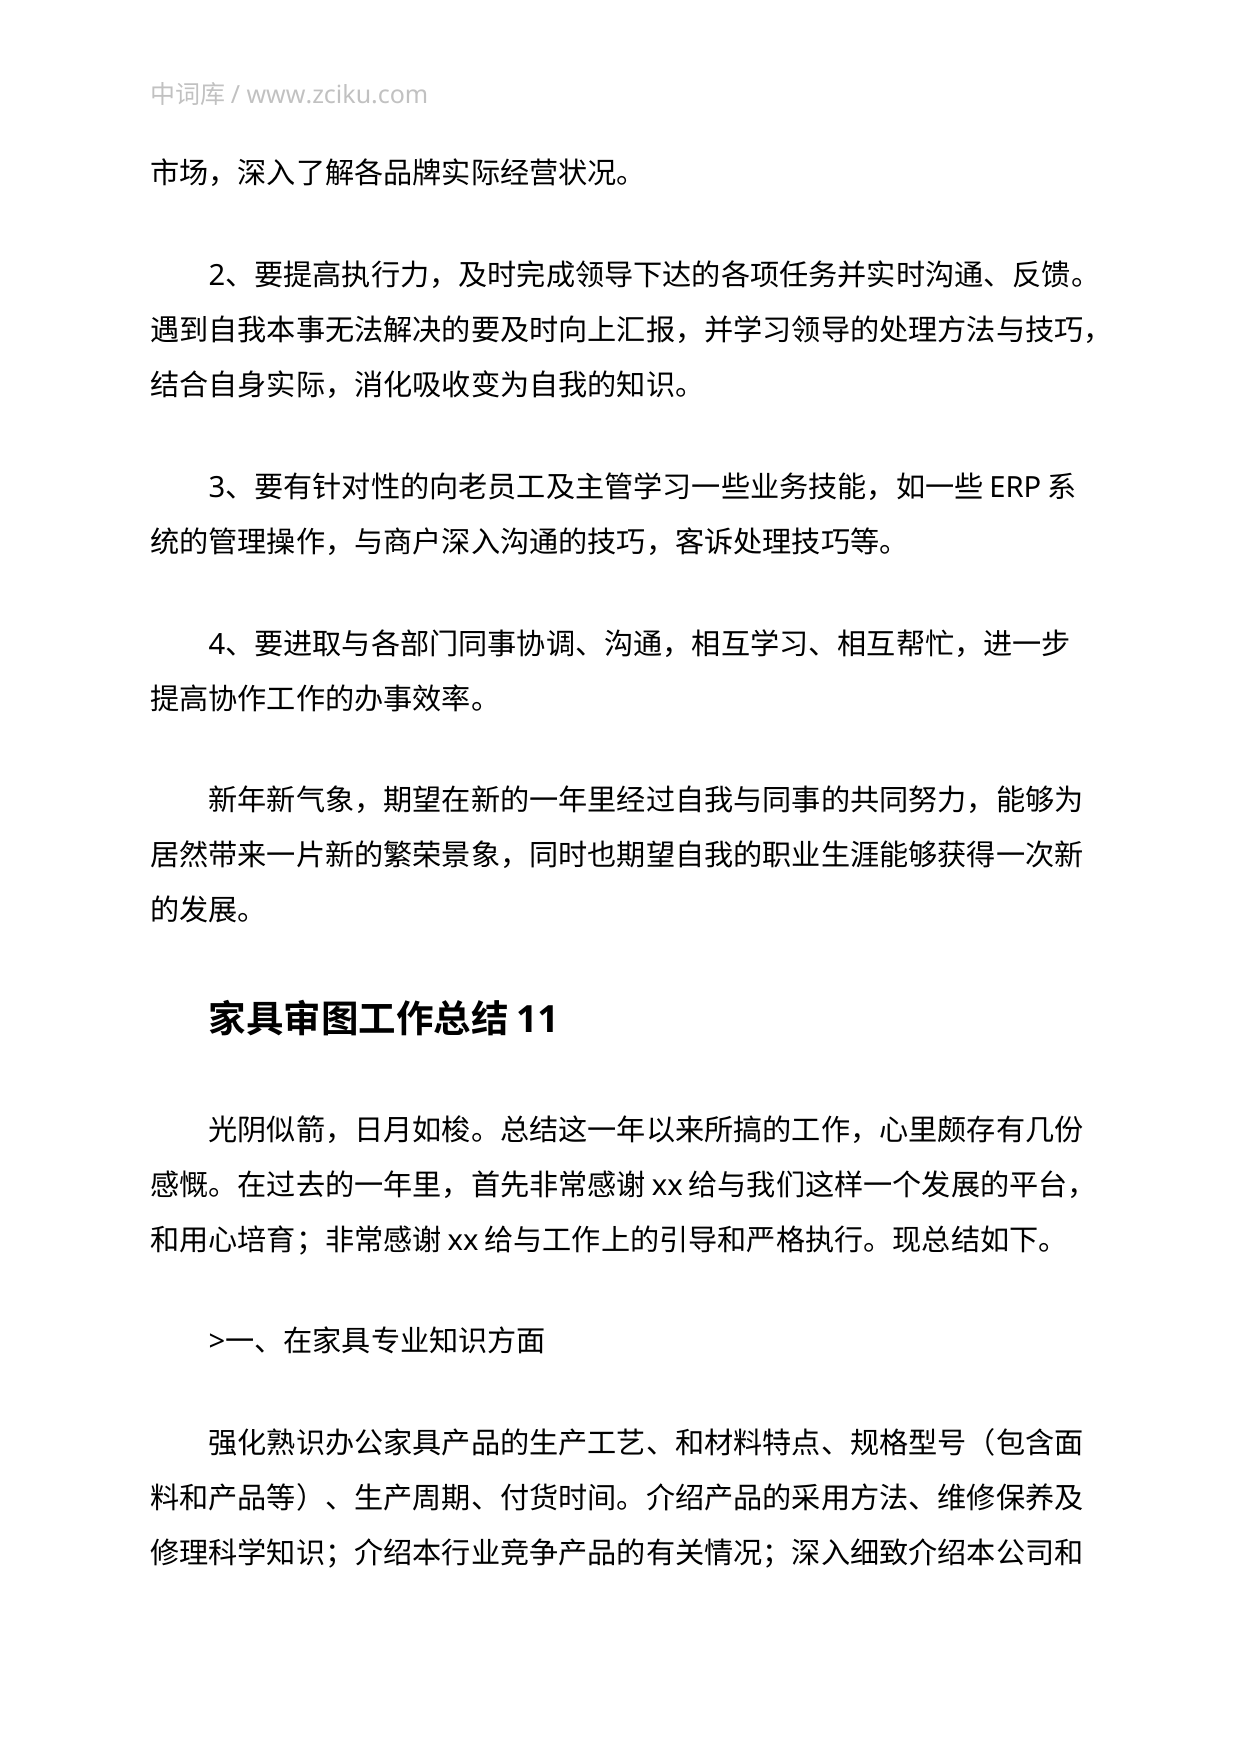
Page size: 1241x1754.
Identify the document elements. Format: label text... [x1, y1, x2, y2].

text 4、要进取与各部门同事协调、沟通，相互学习、相互帮忙，进一步提高协作工作的办事效率。 [150, 620, 1090, 717]
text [150, 1420, 1090, 1572]
text 家具审图工作总结11 [150, 988, 1090, 1043]
text 光阴似箭，日月如梭。总结这一年以来所搞的工作，心里颇存有几份感慨。在过去的一年里，首先非常感谢xx给与我们这样一个发展的平台，和用心培育；非常感谢xx给与工作上的引导和严格执行。现总结如下。 [150, 1106, 1090, 1258]
text >一、在家具专业知识方面 [150, 1318, 1090, 1360]
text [150, 150, 1090, 192]
text 新年新气象，期望在新的一年里经过自我与同事的共同努力，能够为居然带来一片新的繁荣景象，同时也期望自我的职业生涯能够获得一次新的发展。 [150, 777, 1090, 929]
text 3、要有针对性的向老员工及主管学习一些业务技能，如一些ERP系统的管理操作，与商户深入沟通的技巧，客诉处理技巧等。 [150, 463, 1090, 561]
text 2、要提高执行力，及时完成领导下达的各项任务并实时沟通、反馈。遇到自我本事无法解决的要及时向上汇报，并学习领导的处理方法与技巧，结合自身实际，消化吸收变为自我的知识。 [150, 252, 1090, 404]
